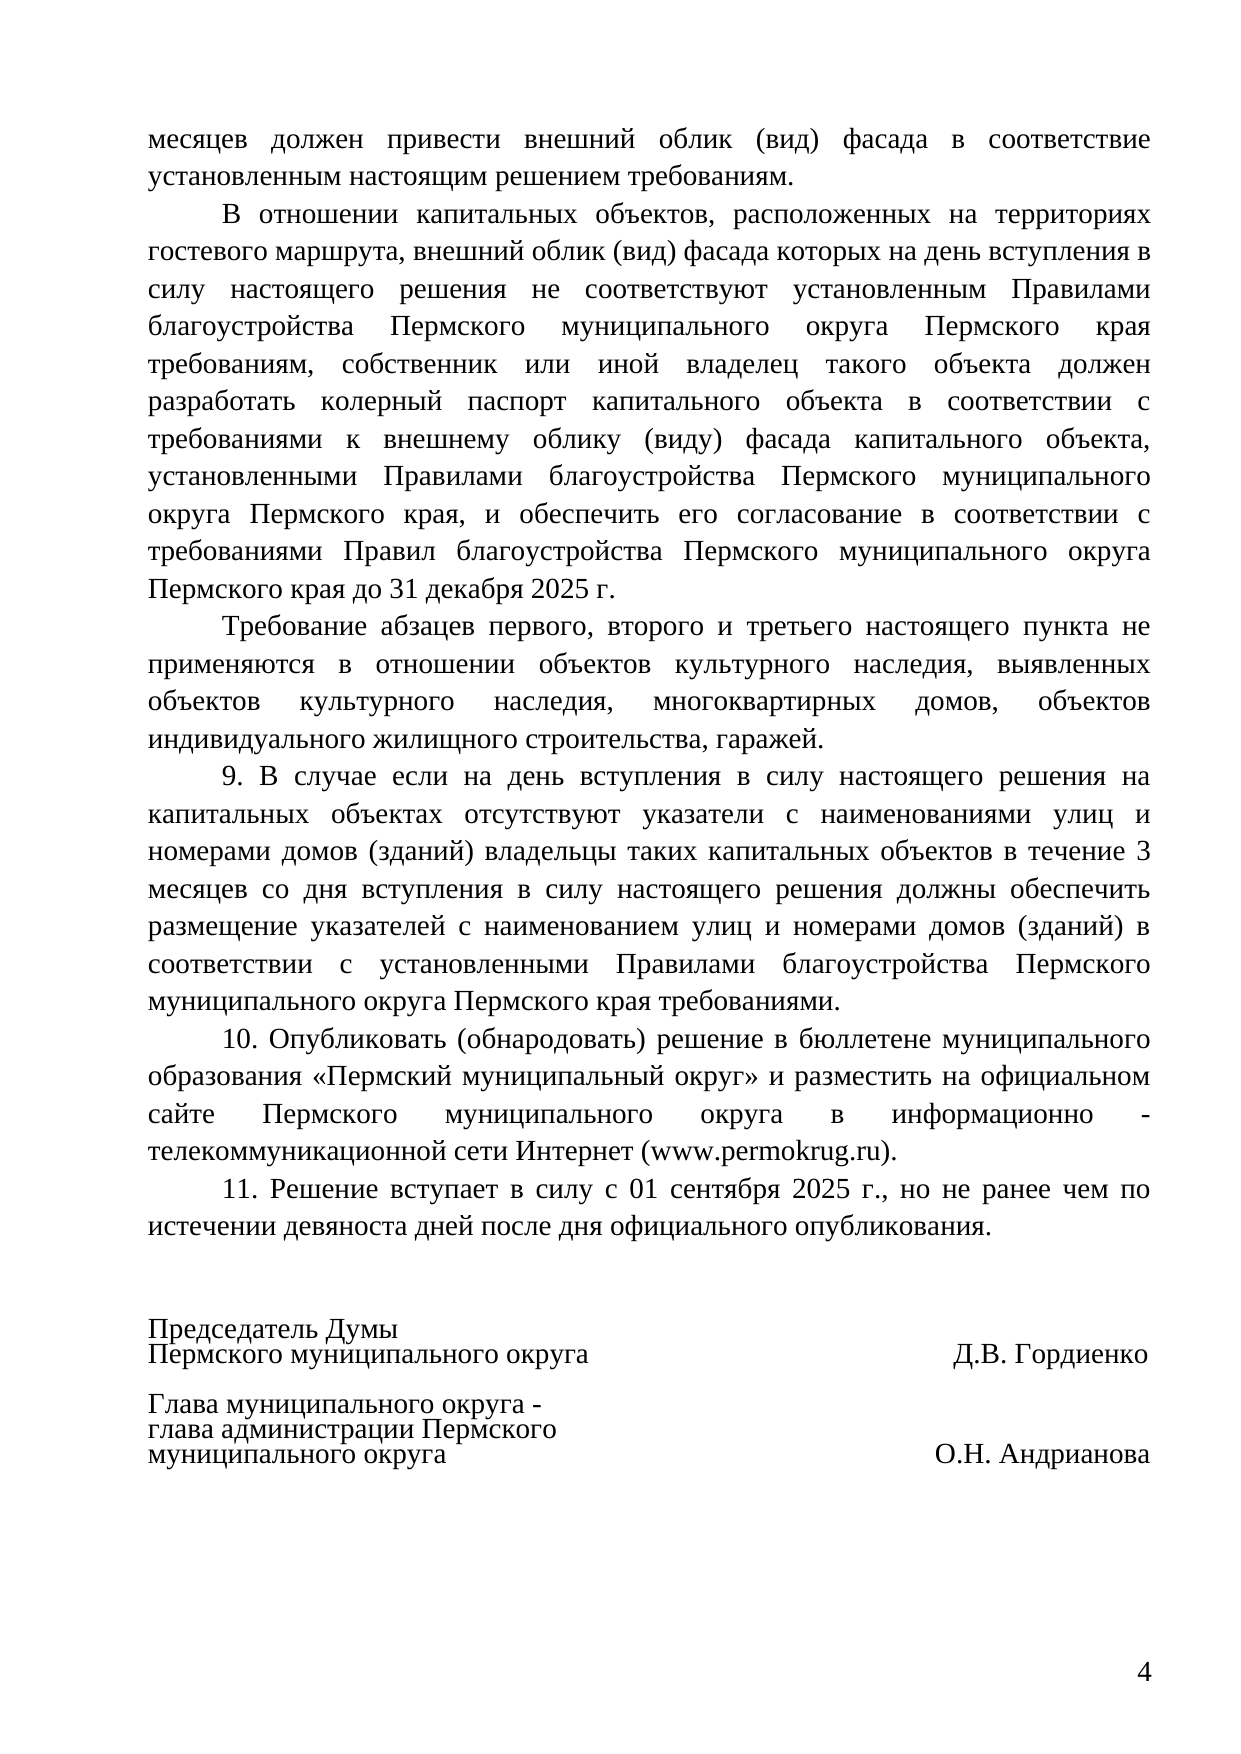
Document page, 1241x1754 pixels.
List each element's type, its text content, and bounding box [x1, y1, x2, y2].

text 11. Решение вступает в силу с 01 сентября 2025 г., но не ранее чем по истечении девяноста дней после дня официального опубликования. [148, 1168, 1152, 1243]
text В отношении капитальных объектов, расположенных на территориях гостевого маршрута, внешний облик (вид) фасада которых на день вступления в силу настоящего решения не соответствуют установленным Правилами благоустройства Пермского муниципального округа Пермского края требованиям, собственник или иной владелец такого объекта должен разработать колерный паспорт капитального объекта в соответствии с требованиями к внешнему облику (виду) фасада капитального объекта, установленными Правилами благоустройства Пермского муниципального округа Пермского края, и обеспечить его согласование в соответствии с требованиями Правил благоустройства Пермского муниципального округа Пермского края до 31 декабря 2025 г. [148, 193, 1152, 606]
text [148, 118, 1152, 193]
text муниципального округа О.Н. Андрианова [148, 1443, 1152, 1468]
text Глава муниципального округа - [148, 1393, 1152, 1418]
text 10. Опубликовать (обнародовать) решение в бюллетене муниципального образования «Пермский муниципальный округ» и разместить на официальном сайте Пермского муниципального округа в информационно -телекоммуникационной сети Интернет (www.permokrug.ru). [148, 1018, 1152, 1168]
text 9. В случае если на день вступления в силу настоящего решения на капитальных объектах отсутствуют указатели с наименованиями улиц и номерами домов (зданий) владельцы таких капитальных объектов в течение 3 месяцев со дня вступления в силу настоящего решения должны обеспечить размещение указателей с наименованием улиц и номерами домов (зданий) в соответствии с установленными Правилами благоустройства Пермского муниципального округа Пермского края требованиями. [148, 756, 1152, 1018]
text Пермского муниципального округа Д.В. Гордиенко [148, 1343, 1152, 1368]
text глава администрации Пермского [148, 1418, 1152, 1443]
text Председатель Думы [148, 1318, 1152, 1343]
text Требование абзацев первого, второго и третьего настоящего пункта не применяются в отношении объектов культурного наследия, выявленных объектов культурного наследия, многоквартирных домов, объектов индивидуального жилищного строительства, гаражей. [148, 606, 1152, 756]
